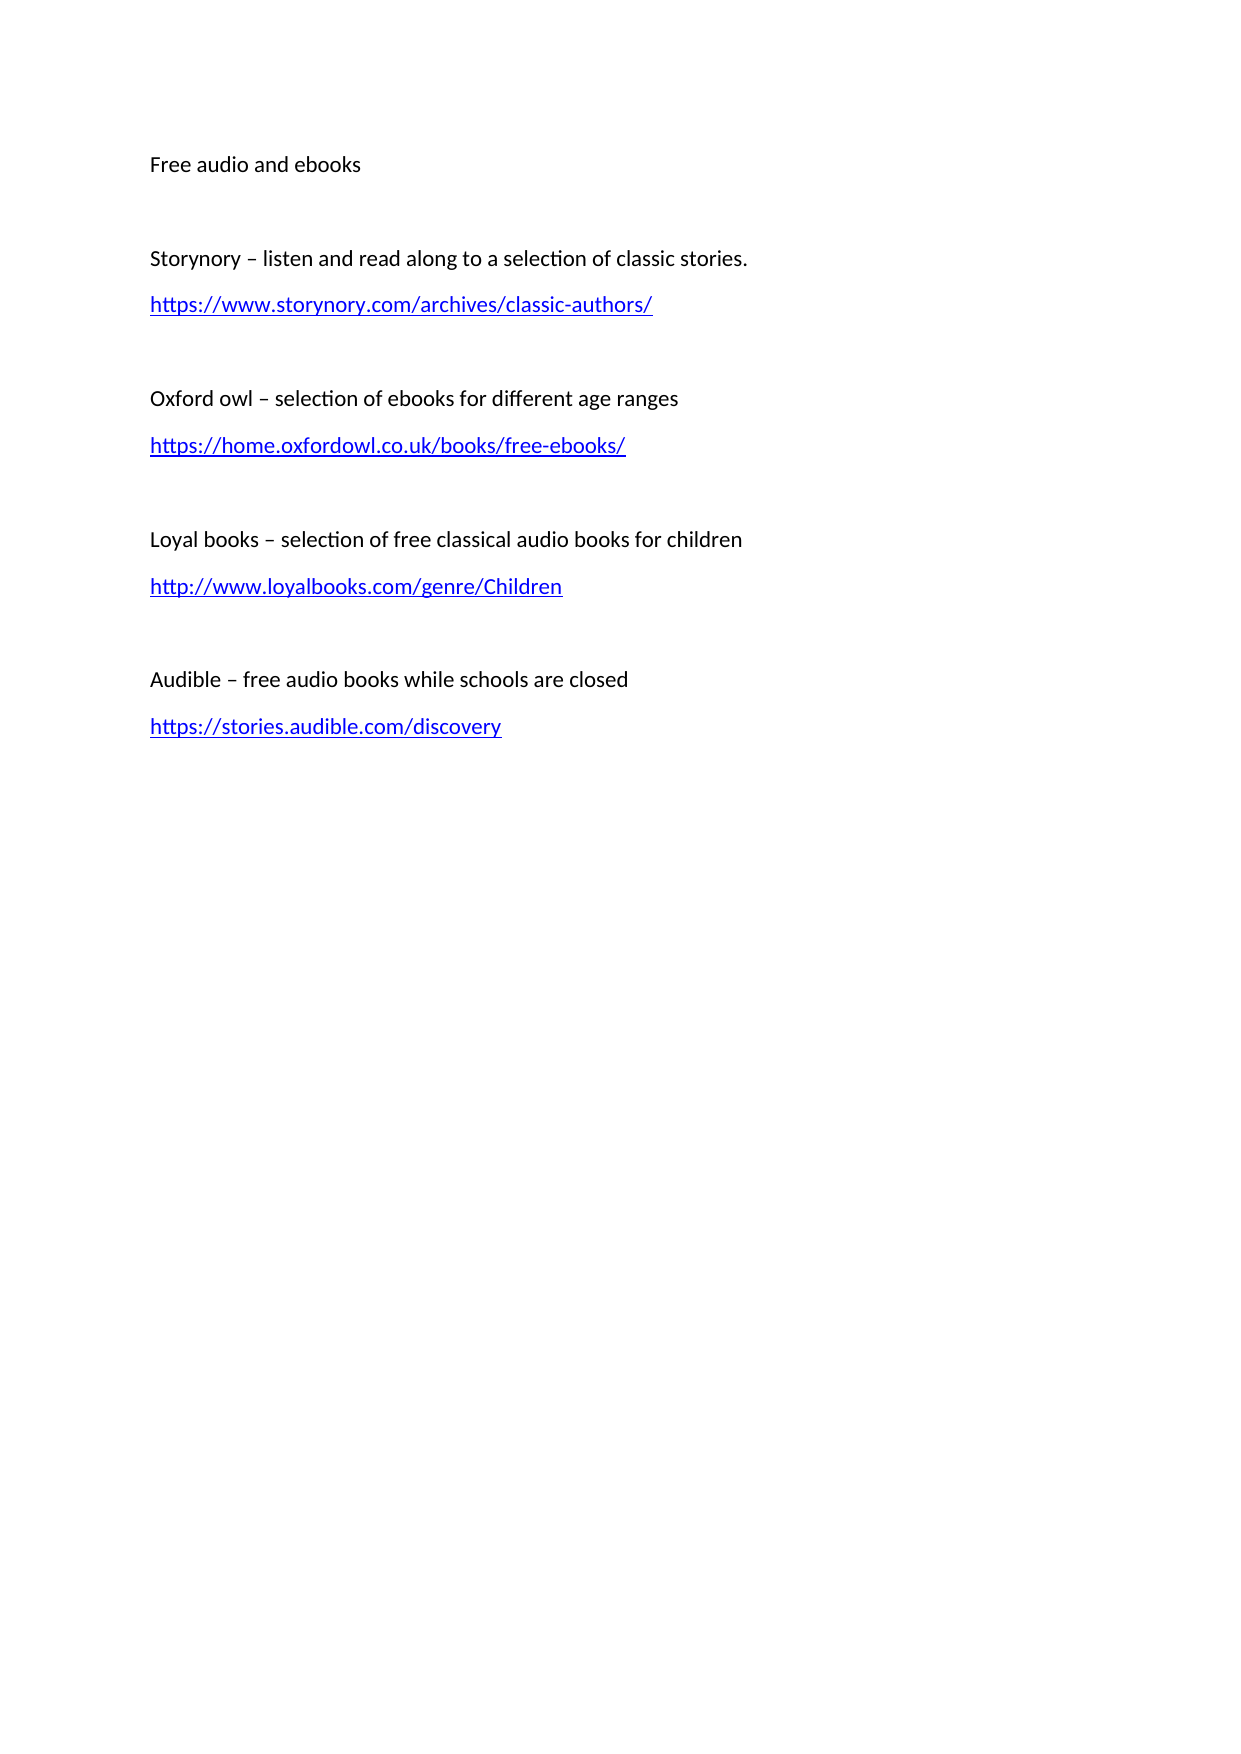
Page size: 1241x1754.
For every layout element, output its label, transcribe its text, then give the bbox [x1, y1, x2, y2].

text https://www.storynory.com/archives/classic-authors/ [150, 291, 1090, 319]
text Free audio and ebooks [150, 150, 1090, 178]
text Audible – free audio books while schools are closed [150, 666, 1090, 694]
text http://www.loyalbooks.com/genre/Children [150, 572, 1090, 600]
text Oxford owl – selection of ebooks for different age ranges [150, 384, 1090, 412]
text https://home.oxfordowl.co.uk/books/free-ebooks/ [150, 431, 1090, 459]
text https://stories.audible.com/discovery [150, 712, 1090, 741]
text Loyal books – selection of free classical audio books for children [150, 525, 1090, 553]
text Storynory – listen and read along to a selection of classic stories. [150, 244, 1090, 272]
